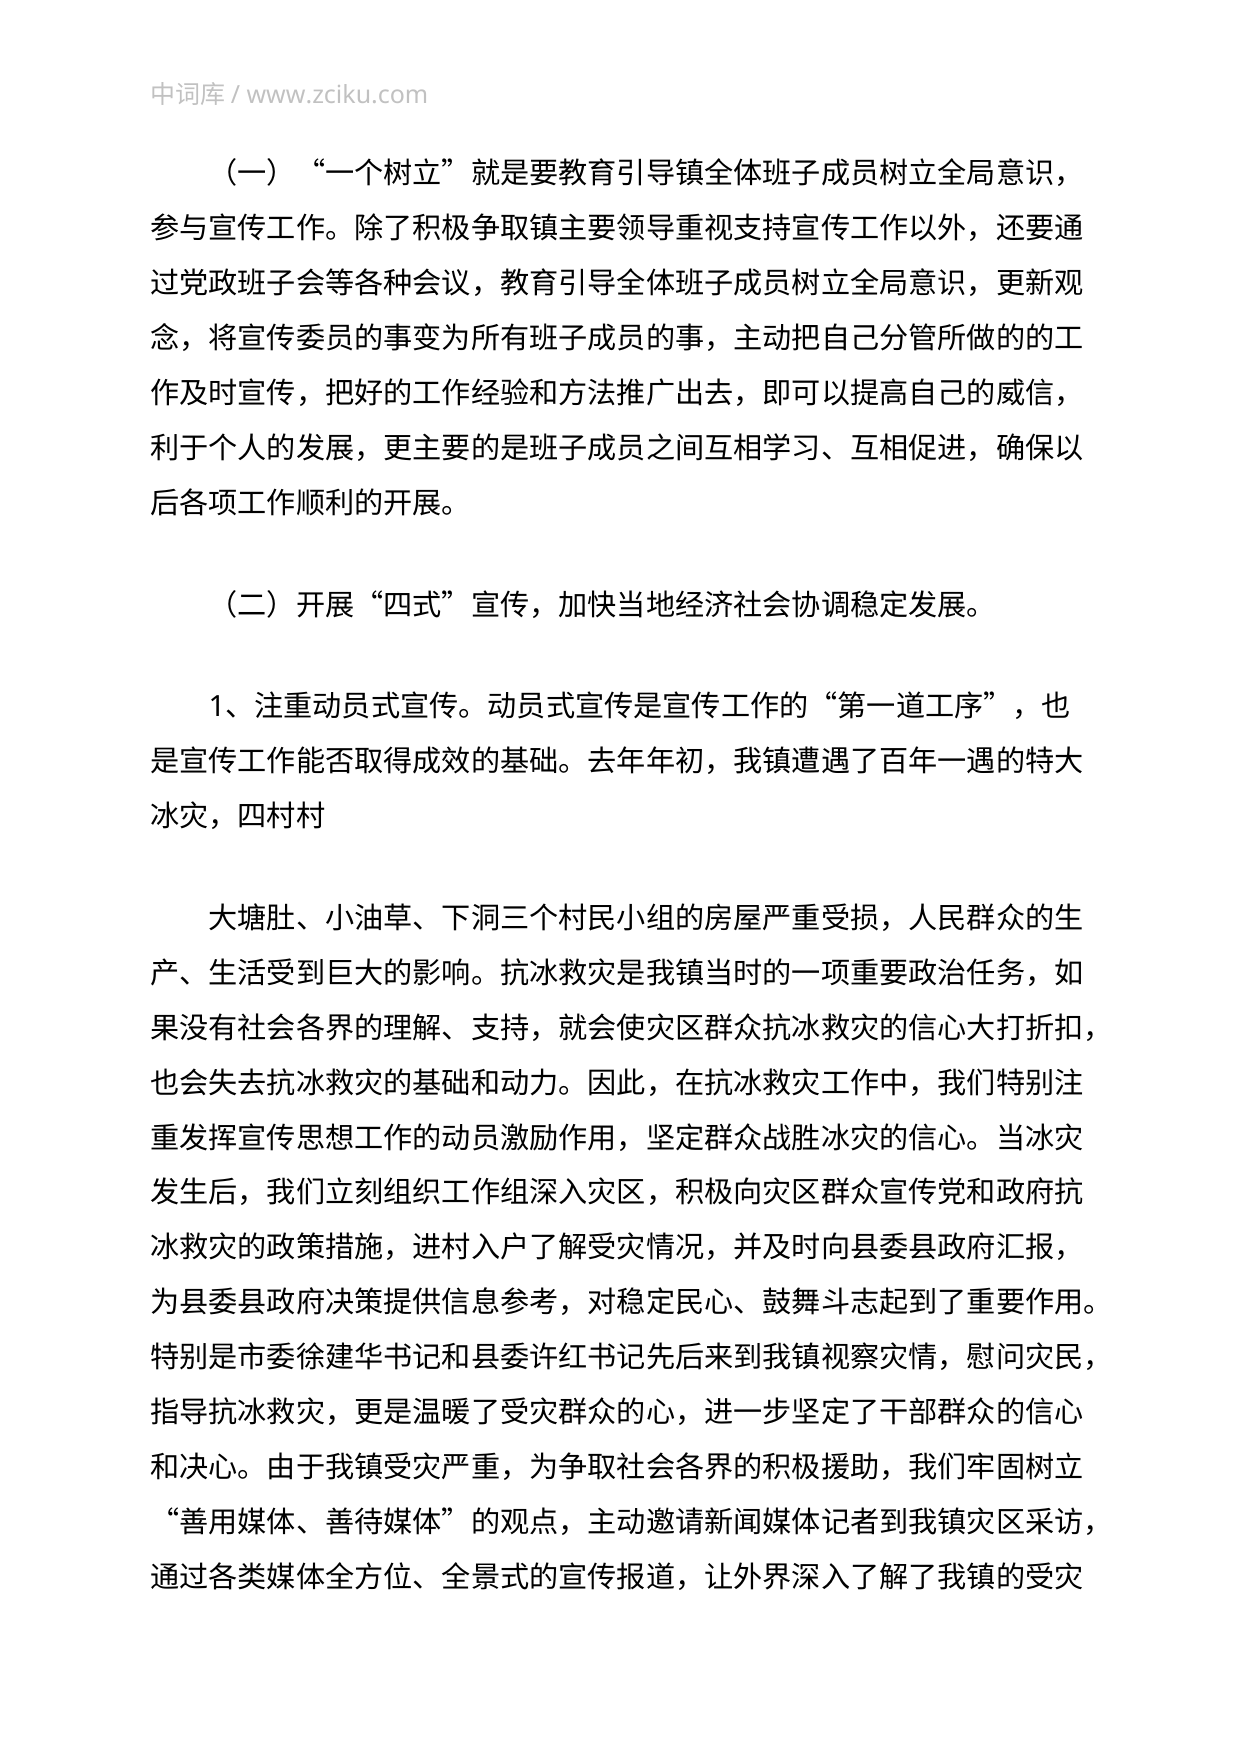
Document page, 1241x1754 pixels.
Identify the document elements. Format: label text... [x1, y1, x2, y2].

text 1、注重动员式宣传。动员式宣传是宣传工作的“第一道工序”，也是宣传工作能否取得成效的基础。去年年初，我镇遭遇了百年一遇的特大冰灾，四村村 [150, 683, 1090, 835]
text （二）开展“四式”宣传，加快当地经济社会协调稳定发展。 [150, 581, 1090, 623]
text （一）“一个树立”就是要教育引导镇全体班子成员树立全局意识，参与宣传工作。除了积极争取镇主要领导重视支持宣传工作以外，还要通过党政班子会等各种会议，教育引导全体班子成员树立全局意识，更新观念，将宣传委员的事变为所有班子成员的事，主动把自己分管所做的的工作及时宣传，把好的工作经验和方法推广出去，即可以提高自己的威信，利于个人的发展，更主要的是班子成员之间互相学习、互相促进，确保以后各项工作顺利的开展。 [150, 150, 1090, 522]
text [150, 894, 1090, 1596]
